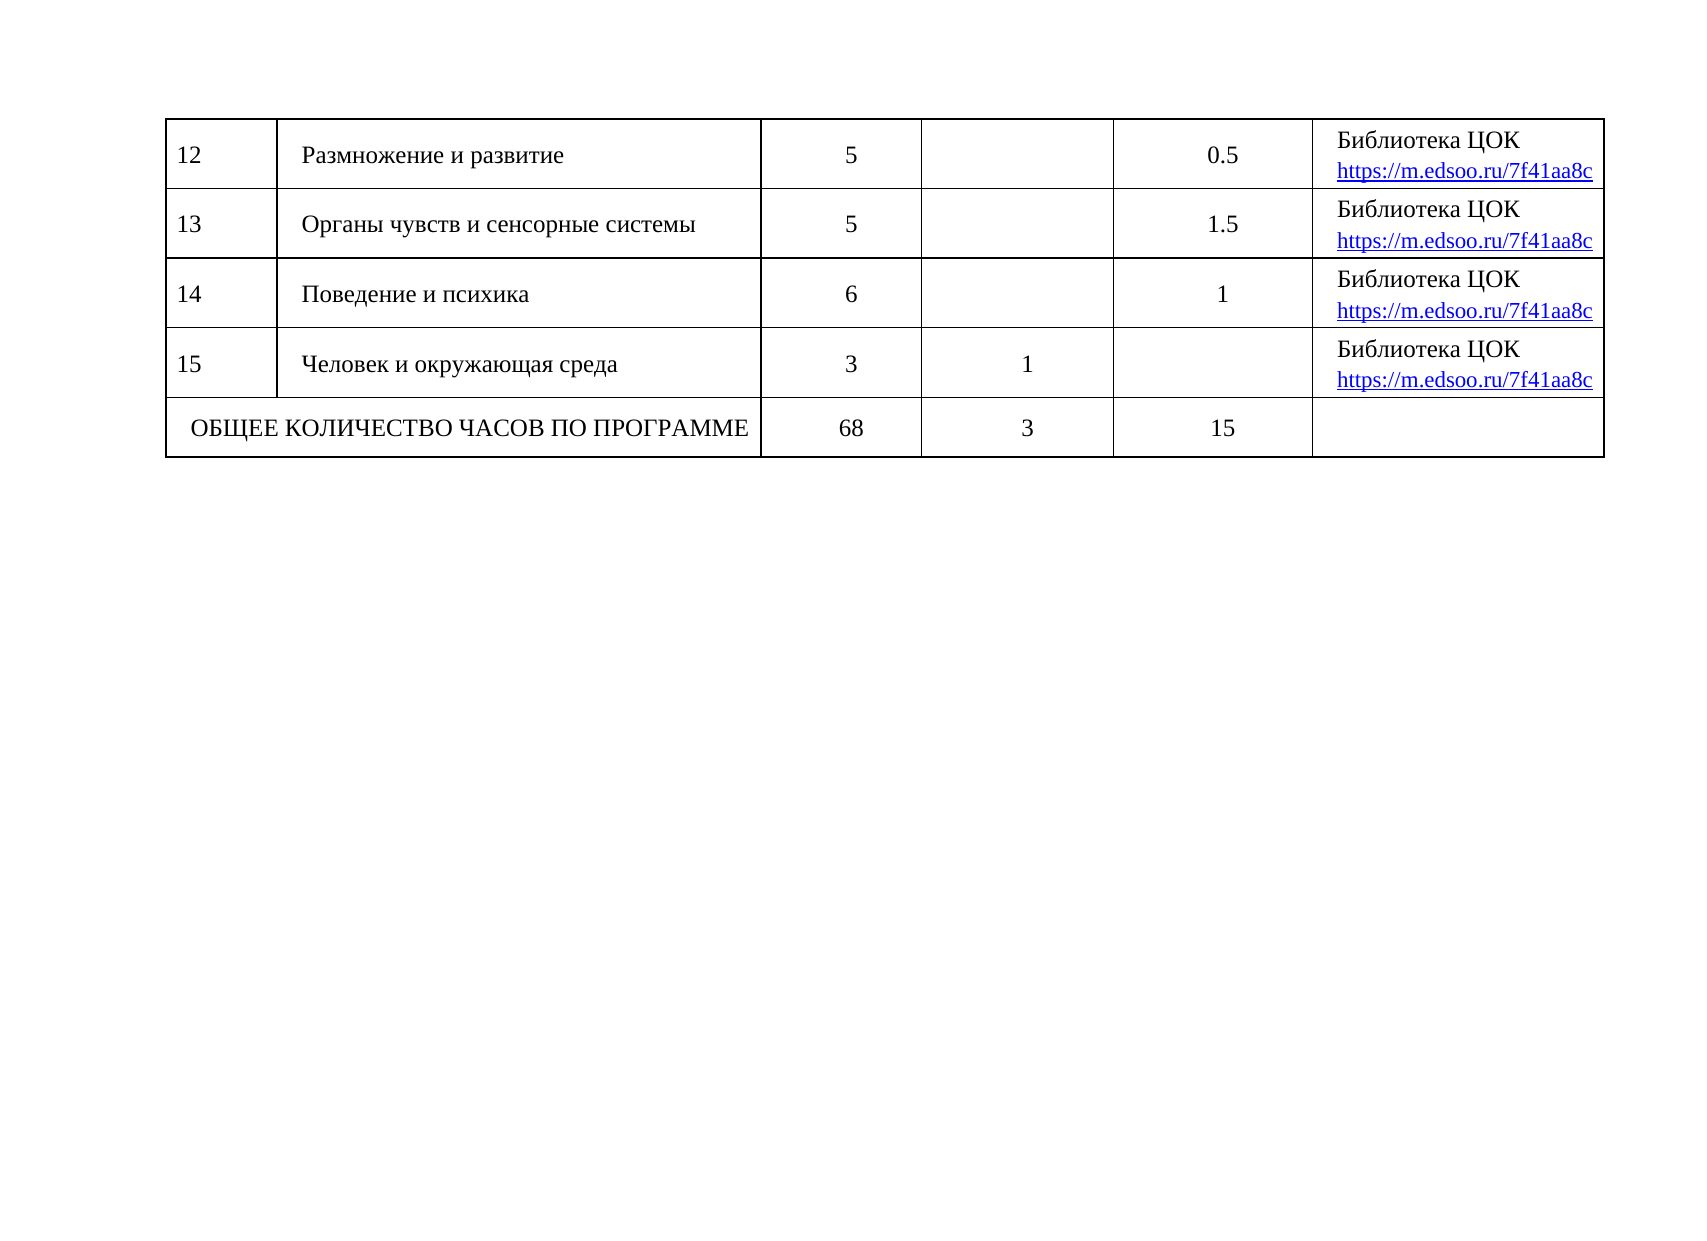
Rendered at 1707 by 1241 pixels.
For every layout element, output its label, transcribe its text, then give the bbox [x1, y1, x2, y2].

table_cell [922, 189, 1113, 257]
table_cell 1.5 [1114, 189, 1312, 257]
table_cell 1 [922, 328, 1113, 396]
table_cell 1 [1114, 259, 1312, 327]
table_cell 12 [167, 120, 276, 188]
table_cell 6 [762, 259, 921, 327]
table_cell 15 [1114, 398, 1312, 456]
table_cell Человек и окружающая среда [278, 328, 760, 396]
table_cell 15 [167, 328, 276, 396]
table_cell Поведение и психика [278, 259, 760, 327]
table_cell 3 [762, 328, 921, 396]
table_cell Библиотека ЦОК https://m.edsoo.ru/7f41aa8c [1313, 328, 1603, 396]
table_cell Органы чувств и сенсорные системы [278, 189, 760, 257]
table_cell Библиотека ЦОК https://m.edsoo.ru/7f41aa8c [1313, 259, 1603, 327]
table_cell 0.5 [1114, 120, 1312, 188]
table_cell [1313, 398, 1603, 456]
table_cell [922, 120, 1113, 188]
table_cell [1313, 189, 1603, 257]
table_cell [1114, 328, 1312, 396]
table_cell 13 [167, 189, 276, 257]
table_cell Размножение и развитие [278, 120, 760, 188]
table_cell 5 [762, 189, 921, 257]
table_cell 3 [922, 398, 1113, 456]
table_cell 68 [762, 398, 921, 456]
table_cell [922, 259, 1113, 327]
table_cell ОБЩЕЕ КОЛИЧЕСТВО ЧАСОВ ПО ПРОГРАММЕ [167, 398, 760, 456]
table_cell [1313, 120, 1603, 188]
table_cell 5 [762, 120, 921, 188]
table_cell 14 [167, 259, 276, 327]
